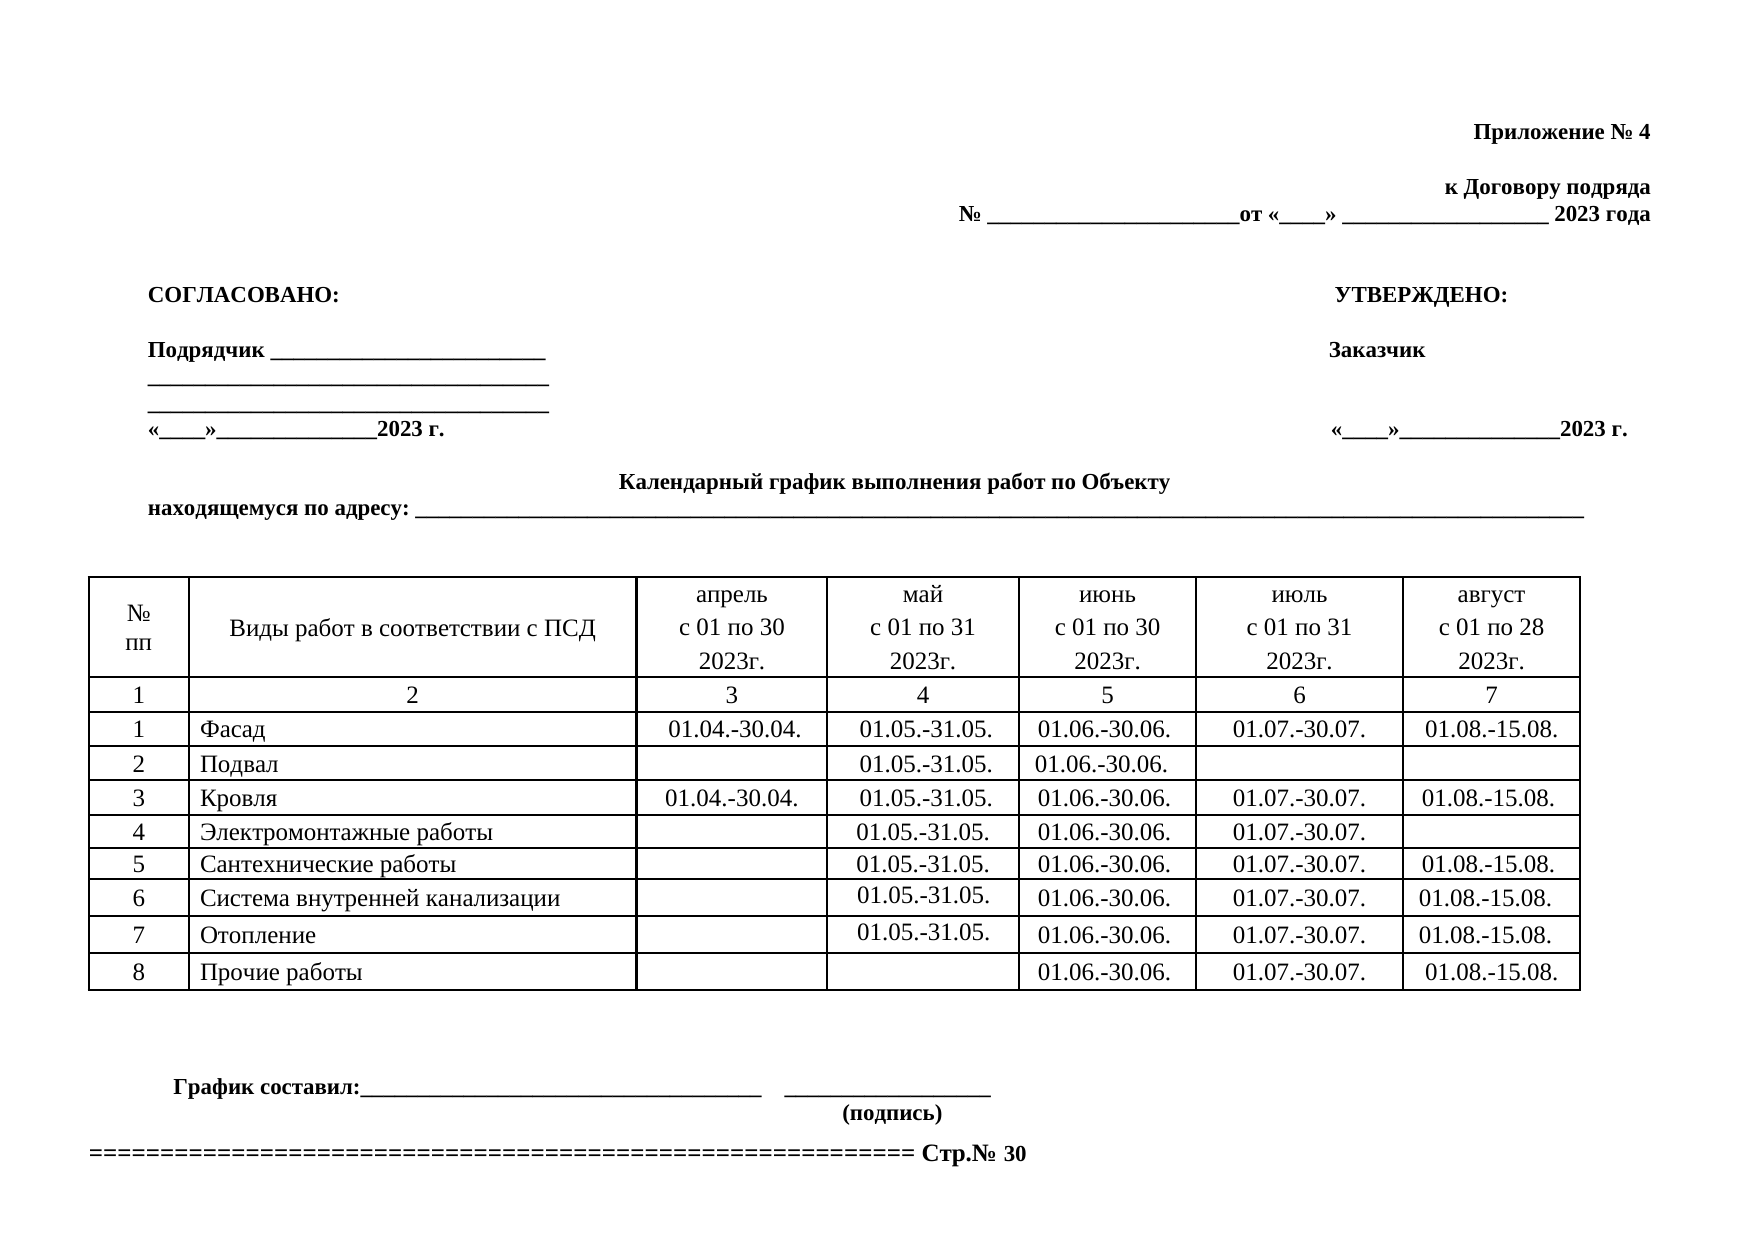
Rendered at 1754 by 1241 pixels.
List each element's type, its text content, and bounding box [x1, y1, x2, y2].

table_cell 01.05.-31.05. [828, 781, 1018, 814]
table_header № пп [90, 578, 188, 676]
table_cell Сантехнические работы [190, 849, 635, 878]
table_cell 01.07.-30.07. [1197, 849, 1402, 878]
table_cell [1404, 747, 1579, 779]
text ___________________________________ ___________________________________ [148, 363, 1651, 415]
table_cell с 01 по 30 [1020, 609, 1195, 642]
table_cell 01.08.-15.08. [1404, 954, 1579, 989]
table_cell 01.08.-15.08. [1404, 713, 1579, 745]
table_cell 7 [90, 917, 188, 952]
table_cell 5 [1020, 678, 1195, 711]
table_cell [638, 880, 826, 915]
table_cell с 01 по 31 [828, 609, 1018, 642]
table_cell 01.08.-15.08. [1404, 849, 1579, 878]
table_cell 01.06.-30.06. [1020, 880, 1195, 915]
table_header Виды работ в соответствии с ПСД [190, 578, 635, 676]
table_cell 01.05.-31.05. [828, 849, 1018, 878]
table_header апрель [638, 578, 826, 609]
table_cell 01.06.-30.06. [1020, 713, 1195, 745]
table_cell [638, 917, 826, 952]
table_cell 8 [90, 954, 188, 989]
table_cell 01.07.-30.07. [1197, 816, 1402, 847]
table_cell 01.06.-30.06. [1020, 781, 1195, 814]
table_cell Отопление [190, 917, 635, 952]
text Подрядчик ________________________ Заказчик [148, 336, 1651, 363]
table_cell Фасад [190, 713, 635, 745]
table_cell 6 [90, 880, 188, 915]
table_cell 01.05.-31.05. [828, 747, 1018, 779]
table_cell 01.04.-30.04. [638, 713, 826, 745]
table_cell 2023г. [1197, 642, 1402, 676]
table_cell 01.06.-30.06. [1020, 747, 1195, 779]
table_header август [1404, 578, 1579, 609]
table_header май [828, 578, 1018, 609]
table_cell [1197, 747, 1402, 779]
table_cell 5 [90, 849, 188, 878]
table_cell [1404, 816, 1579, 847]
table_cell 01.06.-30.06. [1020, 917, 1195, 952]
table_cell 2 [190, 678, 635, 711]
table_cell с 01 по 31 [1197, 609, 1402, 642]
text к Договору подряда [89, 173, 1651, 200]
table_cell 2023г. [1020, 642, 1195, 676]
table_cell Электромонтажные работы [190, 816, 635, 847]
table_cell 01.07.-30.07. [1197, 954, 1402, 989]
text СОГЛАСОВАНО: УТВЕРЖДЕНО: [148, 281, 1651, 307]
table_cell Подвал [190, 747, 635, 779]
table_cell 01.08.-15.08. [1404, 880, 1579, 915]
table_cell 3 [90, 781, 188, 814]
table_cell 01.05.-31.05. [828, 880, 1018, 915]
table_cell 01.05.-31.05. [828, 816, 1018, 847]
text «____»______________2023 г. «____»______________2023 г. [148, 415, 1651, 442]
table_cell 01.07.-30.07. [1197, 713, 1402, 745]
table_cell 1 [90, 713, 188, 745]
text находящемуся по адресу: ______________________________________________________________________________________________________ [148, 494, 1641, 521]
text (подпись) [133, 1099, 1651, 1126]
table_cell 3 [638, 678, 826, 711]
text № ______________________от «____» __________________ 2023 года [89, 200, 1651, 226]
table_cell 2 [90, 747, 188, 779]
table_cell 01.06.-30.06. [1020, 849, 1195, 878]
table_cell 01.06.-30.06. [1020, 816, 1195, 847]
subtitle Приложение № 4 [89, 118, 1651, 144]
table_cell 01.07.-30.07. [1197, 781, 1402, 814]
table_cell [638, 747, 826, 779]
table_cell 01.04.-30.04. [638, 781, 826, 814]
table_cell [638, 816, 826, 847]
table_cell Прочие работы [190, 954, 635, 989]
table_cell 01.07.-30.07. [1197, 917, 1402, 952]
table_cell 01.06.-30.06. [1020, 954, 1195, 989]
table_cell [828, 954, 1018, 989]
table_header июль [1197, 578, 1402, 609]
table_cell [638, 954, 826, 989]
text График составил:___________________________________ __________________ [133, 1073, 1651, 1099]
table_cell 4 [828, 678, 1018, 711]
table_cell 1 [90, 678, 188, 711]
table_cell 01.07.-30.07. [1197, 880, 1402, 915]
table_cell 01.05.-31.05. [828, 917, 1018, 952]
table_cell 01.08.-15.08. [1404, 917, 1579, 952]
text Календарный график выполнения работ по Объекту [148, 468, 1641, 494]
table_cell 2023г. [638, 642, 826, 676]
table_cell [638, 849, 826, 878]
table_cell 6 [1197, 678, 1402, 711]
table_cell Кровля [190, 781, 635, 814]
table_cell 4 [90, 816, 188, 847]
table_cell 01.05.-31.05. [828, 713, 1018, 745]
table_cell 2023г. [1404, 642, 1579, 676]
table_header июнь [1020, 578, 1195, 609]
table_cell 01.08.-15.08. [1404, 781, 1579, 814]
table_cell Система внутренней канализации [190, 880, 635, 915]
table_cell с 01 по 30 [638, 609, 826, 642]
table_cell 2023г. [828, 642, 1018, 676]
table_cell 7 [1404, 678, 1579, 711]
table_cell с 01 по 28 [1404, 609, 1579, 642]
